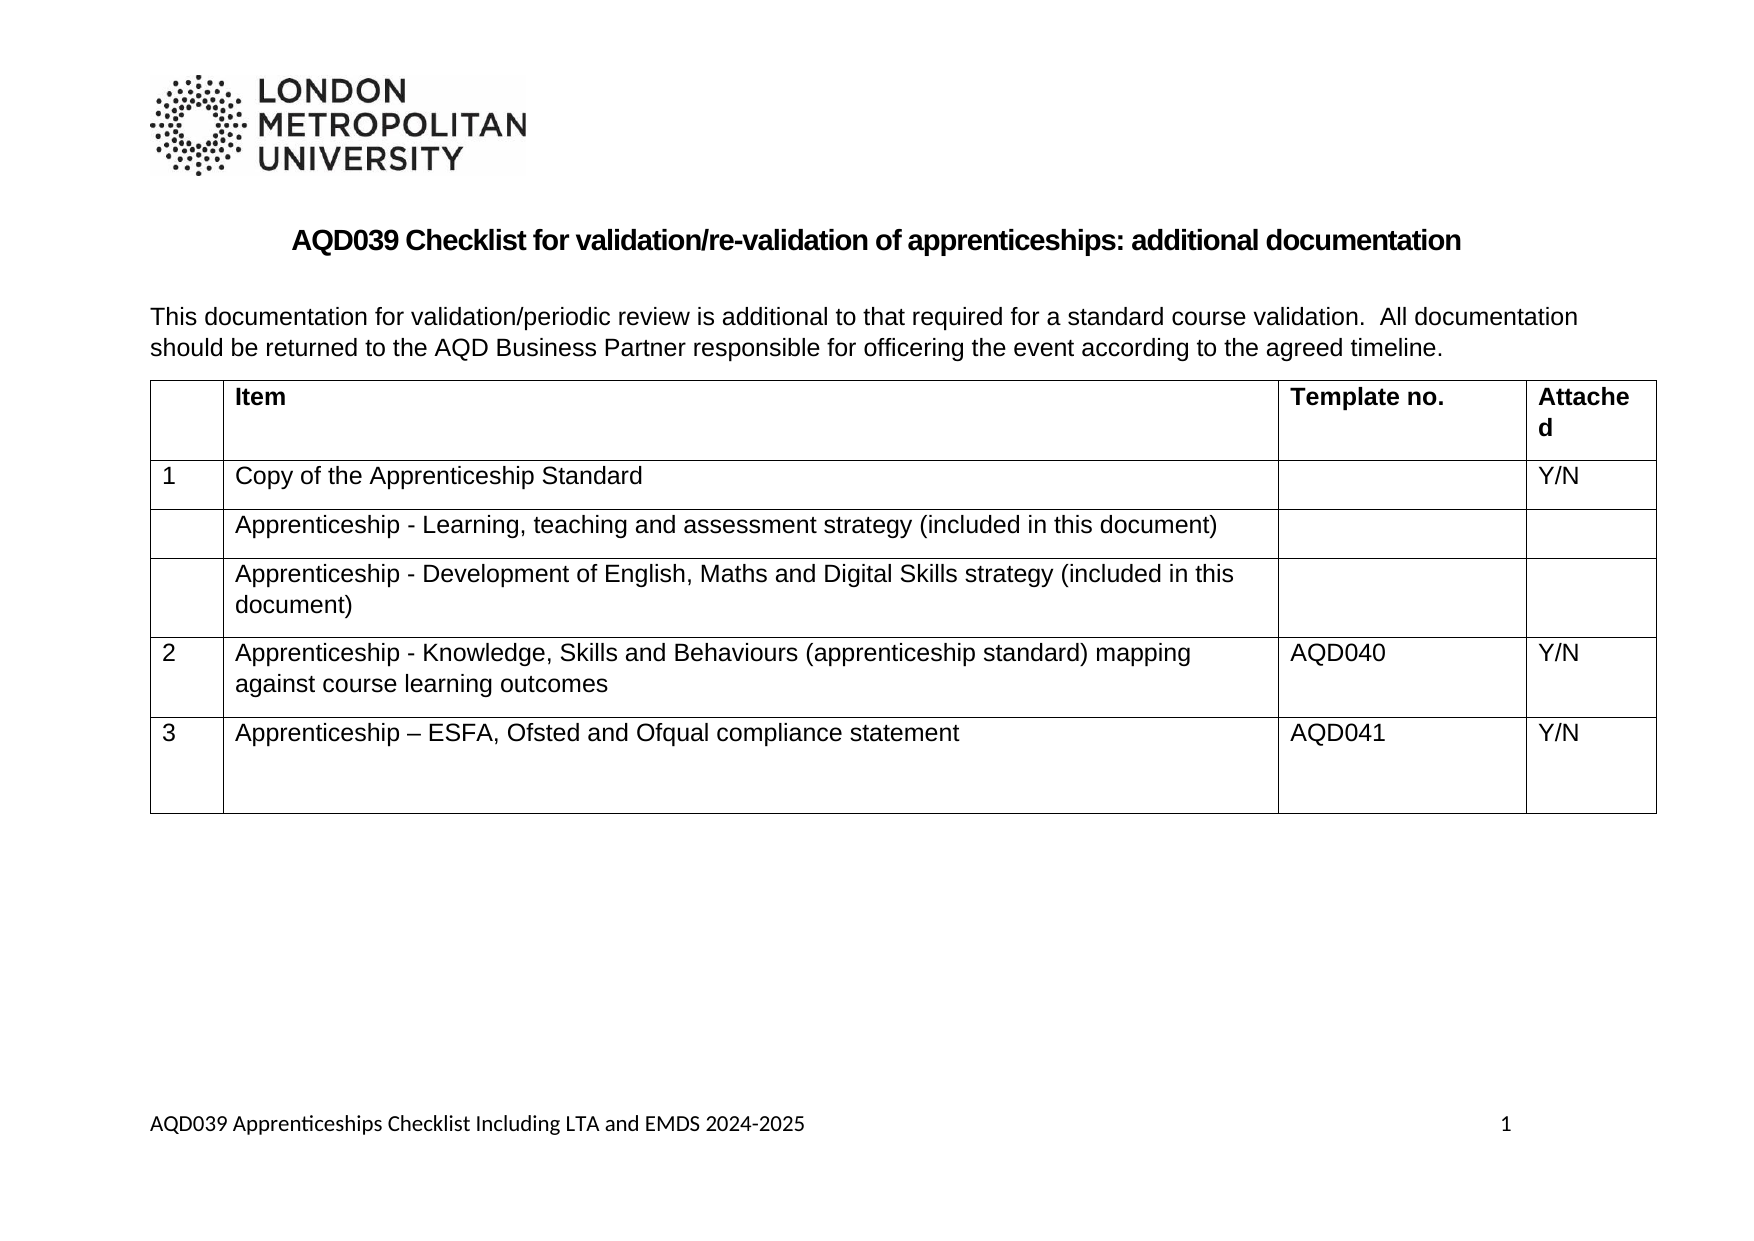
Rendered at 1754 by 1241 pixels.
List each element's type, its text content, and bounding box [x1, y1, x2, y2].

table_cell Apprenticeship – ESFA, Ofsted and Ofqual compliance statement [224, 718, 1278, 813]
table_cell AQD040 [1279, 638, 1526, 717]
table_header Attached [1527, 381, 1656, 460]
table_cell [1279, 461, 1526, 509]
table_cell Apprenticeship - Knowledge, Skills and Behaviours (apprenticeship standard) mapping against course learning outcomes [224, 638, 1278, 717]
table_cell [151, 559, 223, 637]
table_cell Y/N [1527, 461, 1656, 509]
table_cell [1527, 510, 1656, 557]
table_cell Copy of the Apprenticeship Standard [224, 461, 1278, 509]
table_header Item [224, 381, 1278, 460]
table_cell [1527, 559, 1656, 637]
table_header Template no. [1279, 381, 1526, 460]
table_cell [151, 510, 223, 557]
table_cell 3 [151, 718, 223, 813]
table_cell [1279, 559, 1526, 637]
table_cell Apprenticeship- Learning, teaching and assessment strategy (included in this document) [224, 510, 1278, 557]
table_cell [1279, 510, 1526, 557]
table_header [151, 381, 223, 460]
table_cell Y/N [1527, 718, 1656, 813]
table_cell 2 [151, 638, 223, 717]
picture [150, 75, 526, 176]
table_cell AQD041 [1279, 718, 1526, 813]
table_cell Y/N [1527, 638, 1656, 717]
title AQD039 Checklist for validation/re-validation of apprenticeships: additional documentation [150, 223, 1604, 257]
table_cell Apprenticeship - Development of English, Maths and Digital Skills strategy (included in this document) [224, 559, 1278, 637]
table_cell 1 [151, 461, 223, 509]
text This documentation for validation/periodic review is additional to that required for a standard course validation. All documentation should be returned to the AQD Business Partner responsible for officering the event according to the agreed timeline. [150, 302, 1604, 361]
